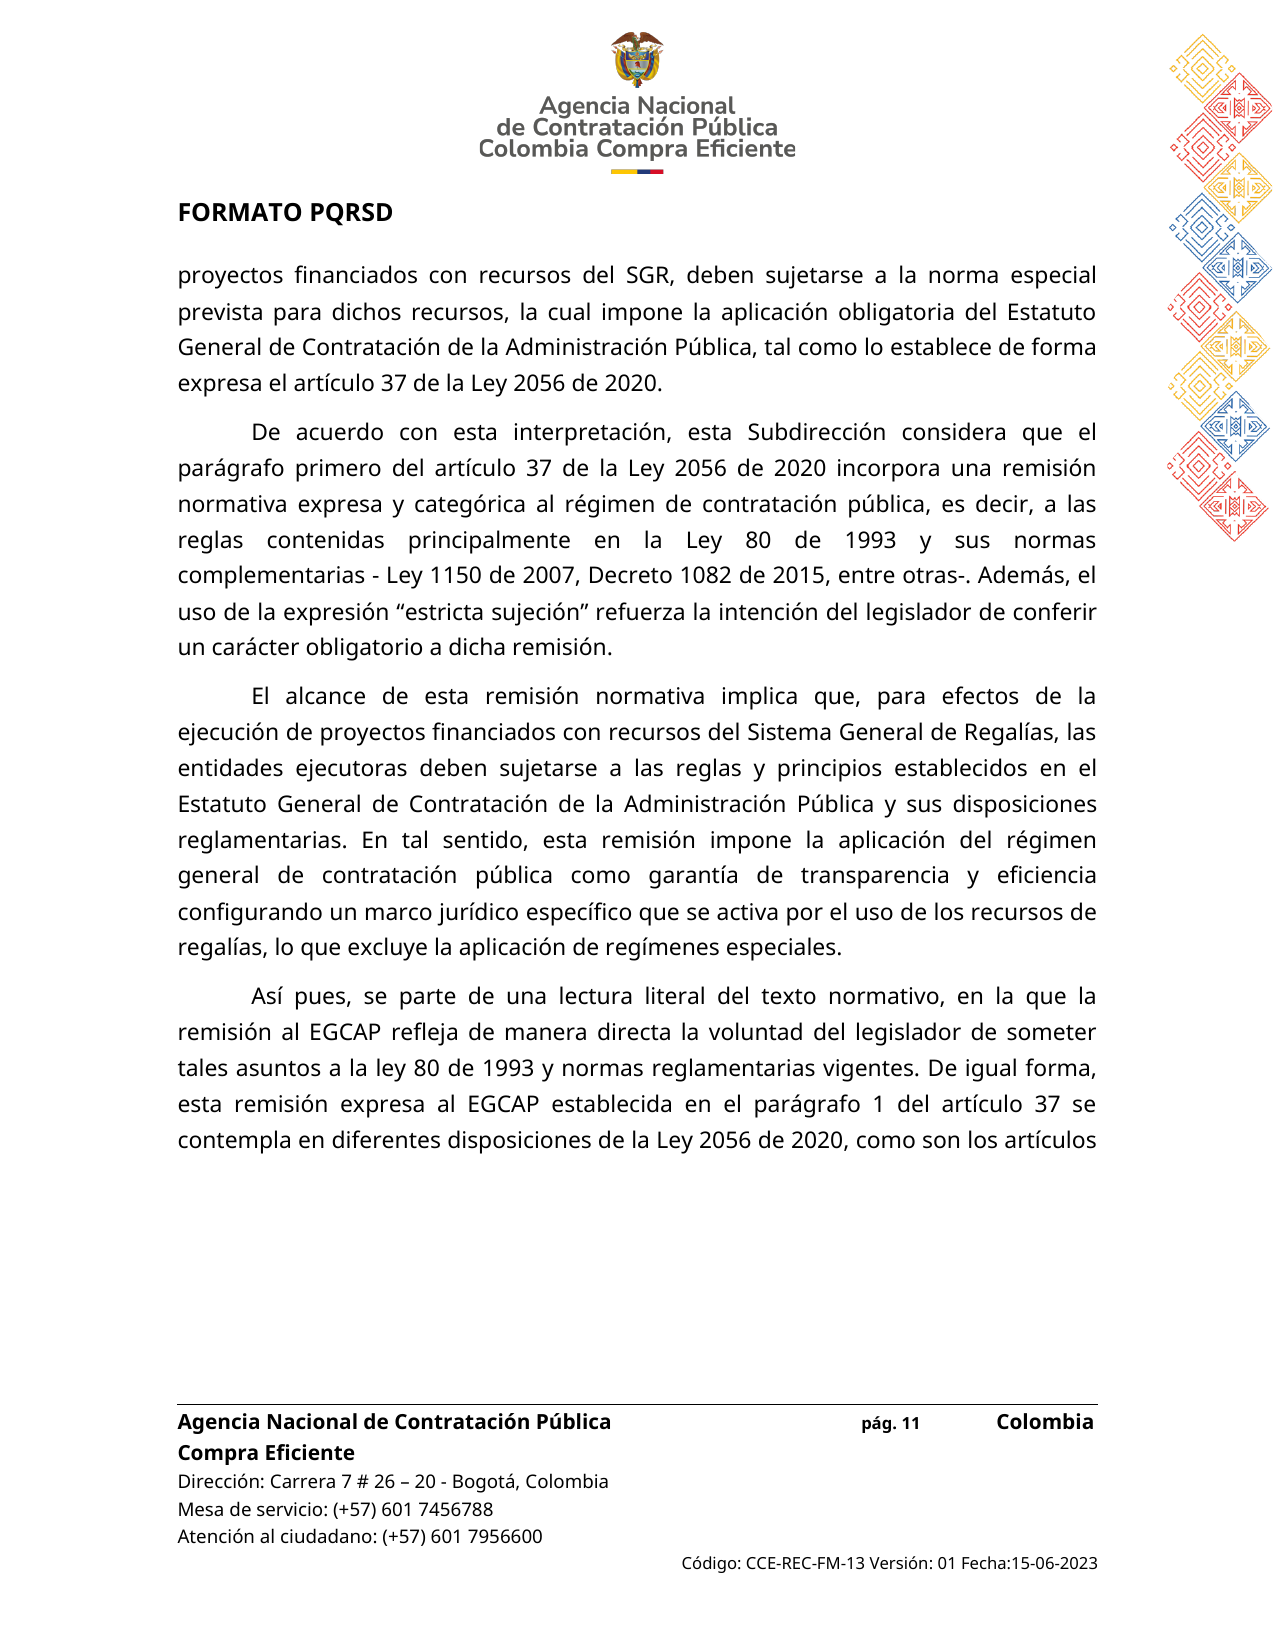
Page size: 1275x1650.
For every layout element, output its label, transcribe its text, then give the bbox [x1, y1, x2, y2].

picture [1165, 33, 1272, 539]
text El alcance de esta remisión normativa implica que, para efectos de la ejecución de proyectos financiados con recursos del Sistema General de Regalías, las entidades ejecutoras deben sujetarse a las reglas y principios establecidos en el Estatuto General de Contratación de la Administración Pública y sus disposiciones reglamentarias. En tal sentido, esta remisión impone la aplicación del régimen general de contratación pública como garantía de transparencia y eficiencia configurando un marco jurídico específico que se activa por el uso de los recursos de regalías, lo que excluye la aplicación de regímenes especiales. [177, 680, 1098, 963]
text De acuerdo con esta interpretación, esta Subdirección considera que el parágrafo primero del artículo 37 de la Ley 2056 de 2020 incorpora una remisión normativa expresa y categórica al régimen de contratación pública, es decir, a las reglas contenidas principalmente en la Ley 80 de 1993 y sus normas complementarias - Ley 1150 de 2007, Decreto 1082 de 2015, entre otras-. Además, el uso de la expresión “estricta sujeción” refuerza la intención del legislador de conferir un carácter obligatorio a dicha remisión. [177, 416, 1098, 663]
picture [479, 32, 796, 174]
